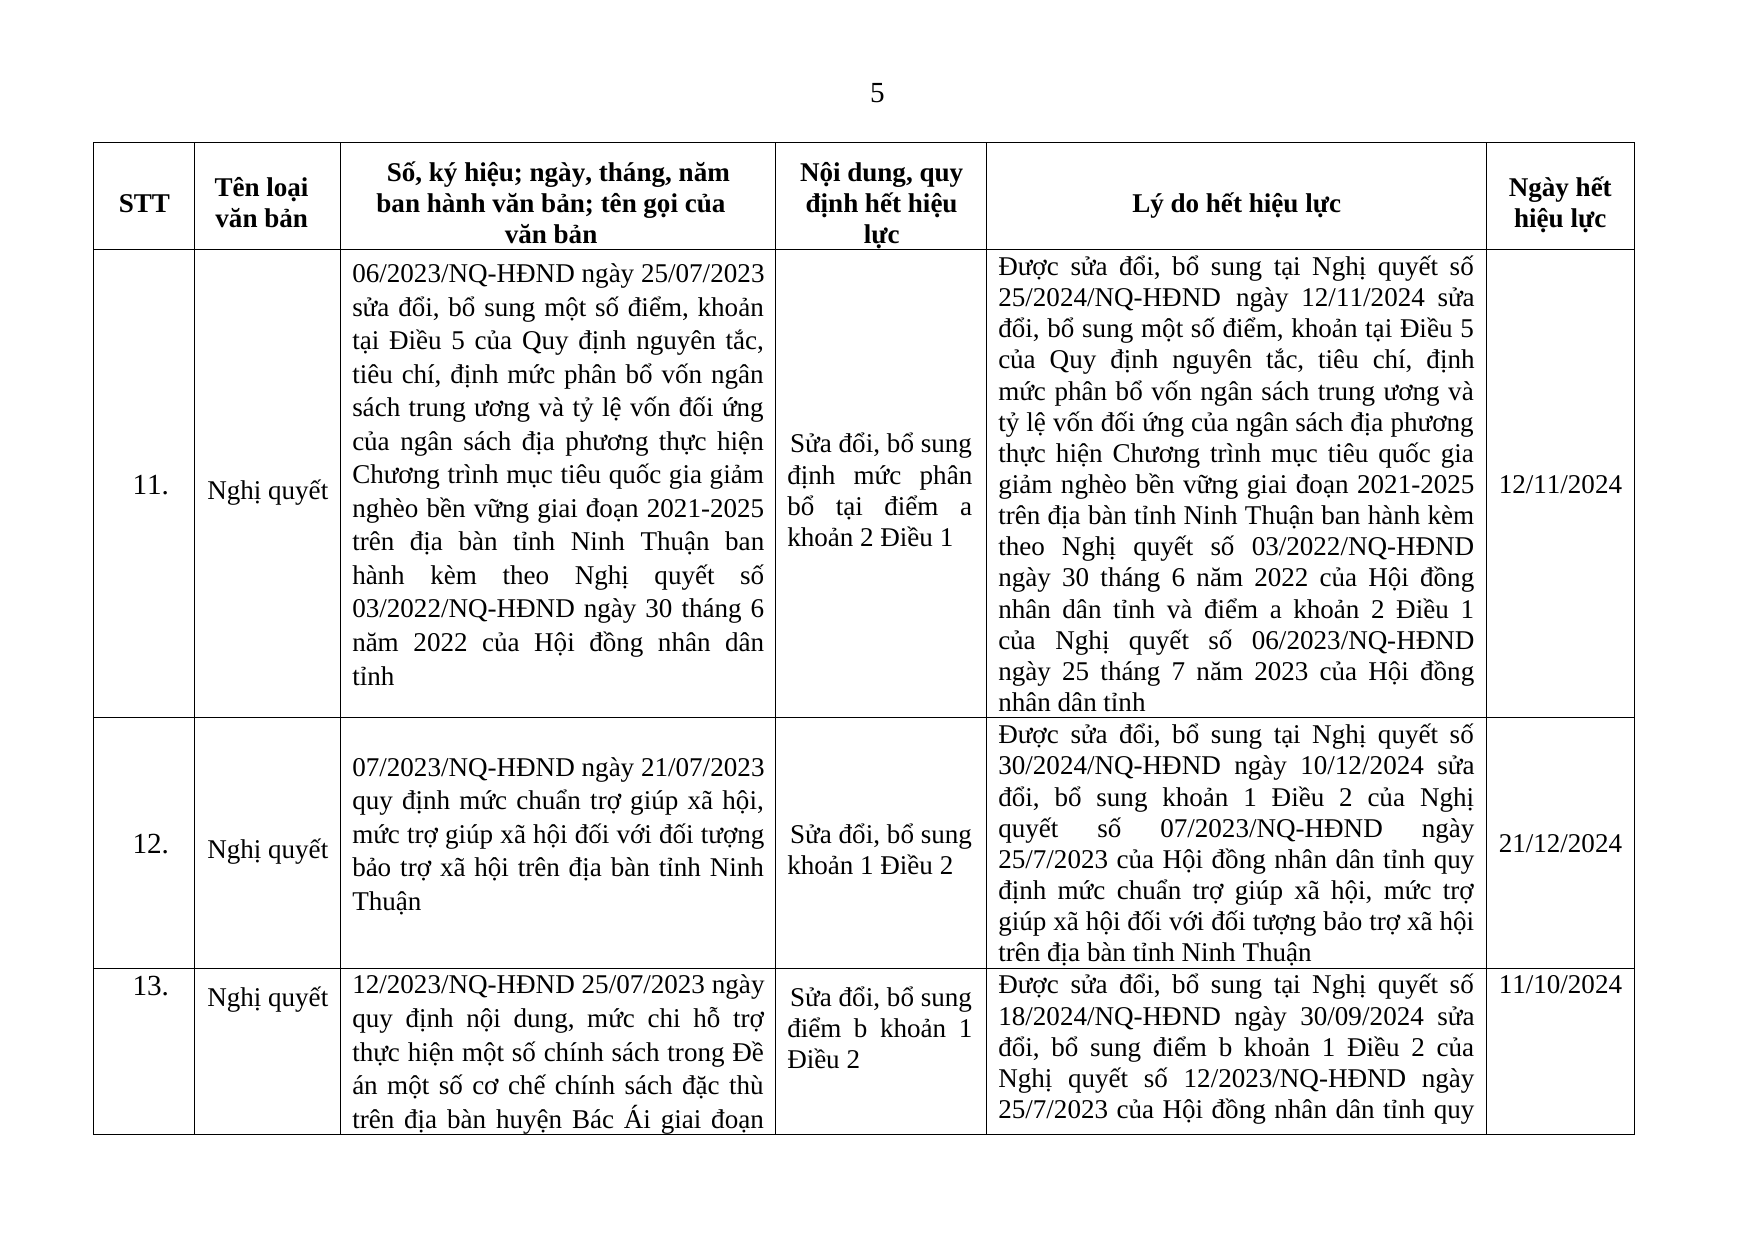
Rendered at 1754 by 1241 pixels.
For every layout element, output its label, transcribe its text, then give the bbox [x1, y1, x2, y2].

table_cell 12/11/2024 [1487, 250, 1634, 717]
table_header Lý do hết hiệu lực [987, 143, 1486, 249]
table_cell [94, 969, 194, 1134]
table_cell Được sửa đổi, bổ sung tại Nghị quyết số 25/2024/NQ-HĐND ngày 12/11/2024 sửa đổi, bổ sung một số điểm, khoản tại Điều 5 của Quy định nguyên tắc, tiêu chí, định mức phân bổ vốn ngân sách trung ương và tỷ lệ vốn đối ứng của ngân sách địa phương thực hiện Chương trình mục tiêu quốc gia giảm nghèo bền vững giai đoạn 2021-2025 trên địa bàn tỉnh Ninh Thuận ban hành kèm theo Nghị quyết số 03/2022/NQ-HĐND ngày 30 tháng 6 năm 2022 của Hội đồng nhân dân tỉnh và điểm a khoản 2 Điều 1 của Nghị quyết số 06/2023/NQ-HĐND ngày 25 tháng 7 năm 2023 của Hội đồng nhân dân tỉnh [987, 250, 1486, 717]
table_header Nội dung, quy định hết hiệu lực [776, 143, 986, 249]
table_cell Nghị quyết [195, 969, 340, 1134]
table_cell Nghị quyết [195, 718, 340, 967]
table_header Tên loại văn bản [195, 143, 340, 249]
table_cell 07/2023/NQ-HĐND ngày 21/07/2023 quy định mức chuẩn trợ giúp xã hội, mức trợ giúp xã hội đối với đối tượng bảo trợ xã hội trên địa bàn tỉnh Ninh Thuận [341, 718, 775, 967]
table_cell 11/10/2024 [1487, 969, 1634, 1134]
table_cell 21/12/2024 [1487, 718, 1634, 967]
table_cell [94, 250, 194, 717]
table_header Số, ký hiệu; ngày, tháng, năm ban hành văn bản; tên gọi của văn bản [341, 143, 775, 249]
table_cell Sửa đổi, bổ sung định mức phân bổ tại điểm a khoản 2 Điều 1 [776, 250, 986, 717]
table_cell Nghị quyết [195, 250, 340, 717]
table_header STT [94, 143, 194, 249]
table_cell [94, 718, 194, 967]
table_header Ngày hết hiệu lực [1487, 143, 1634, 249]
table_cell Sửa đổi, bổ sung điểm b khoản 1 Điều 2 [776, 969, 986, 1134]
table_cell 06/2023/NQ-HĐND ngày 25/07/2023 sửa đổi, bổ sung một số điểm, khoản tại Điều 5 của Quy định nguyên tắc, tiêu chí, định mức phân bổ vốn ngân sách trung ương và tỷ lệ vốn đối ứng của ngân sách địa phương thực hiện Chương trình mục tiêu quốc gia giảm nghèo bền vững giai đoạn 2021-2025 trên địa bàn tỉnh Ninh Thuận ban hành kèm theo Nghị quyết số 03/2022/NQ-HĐND ngày 30 tháng 6 năm 2022 của Hội đồng nhân dân tỉnh [341, 250, 775, 717]
table_cell Được sửa đổi, bổ sung tại Nghị quyết số 30/2024/NQ-HĐND ngày 10/12/2024 sửa đổi, bổ sung khoản 1 Điều 2 của Nghị quyết số 07/2023/NQ-HĐND ngày 25/7/2023 của Hội đồng nhân dân tỉnh quy định mức chuẩn trợ giúp xã hội, mức trợ giúp xã hội đối với đối tượng bảo trợ xã hội trên địa bàn tỉnh Ninh Thuận [987, 718, 1486, 967]
table_cell Sửa đổi, bổ sung khoản 1 Điều 2 [776, 718, 986, 967]
